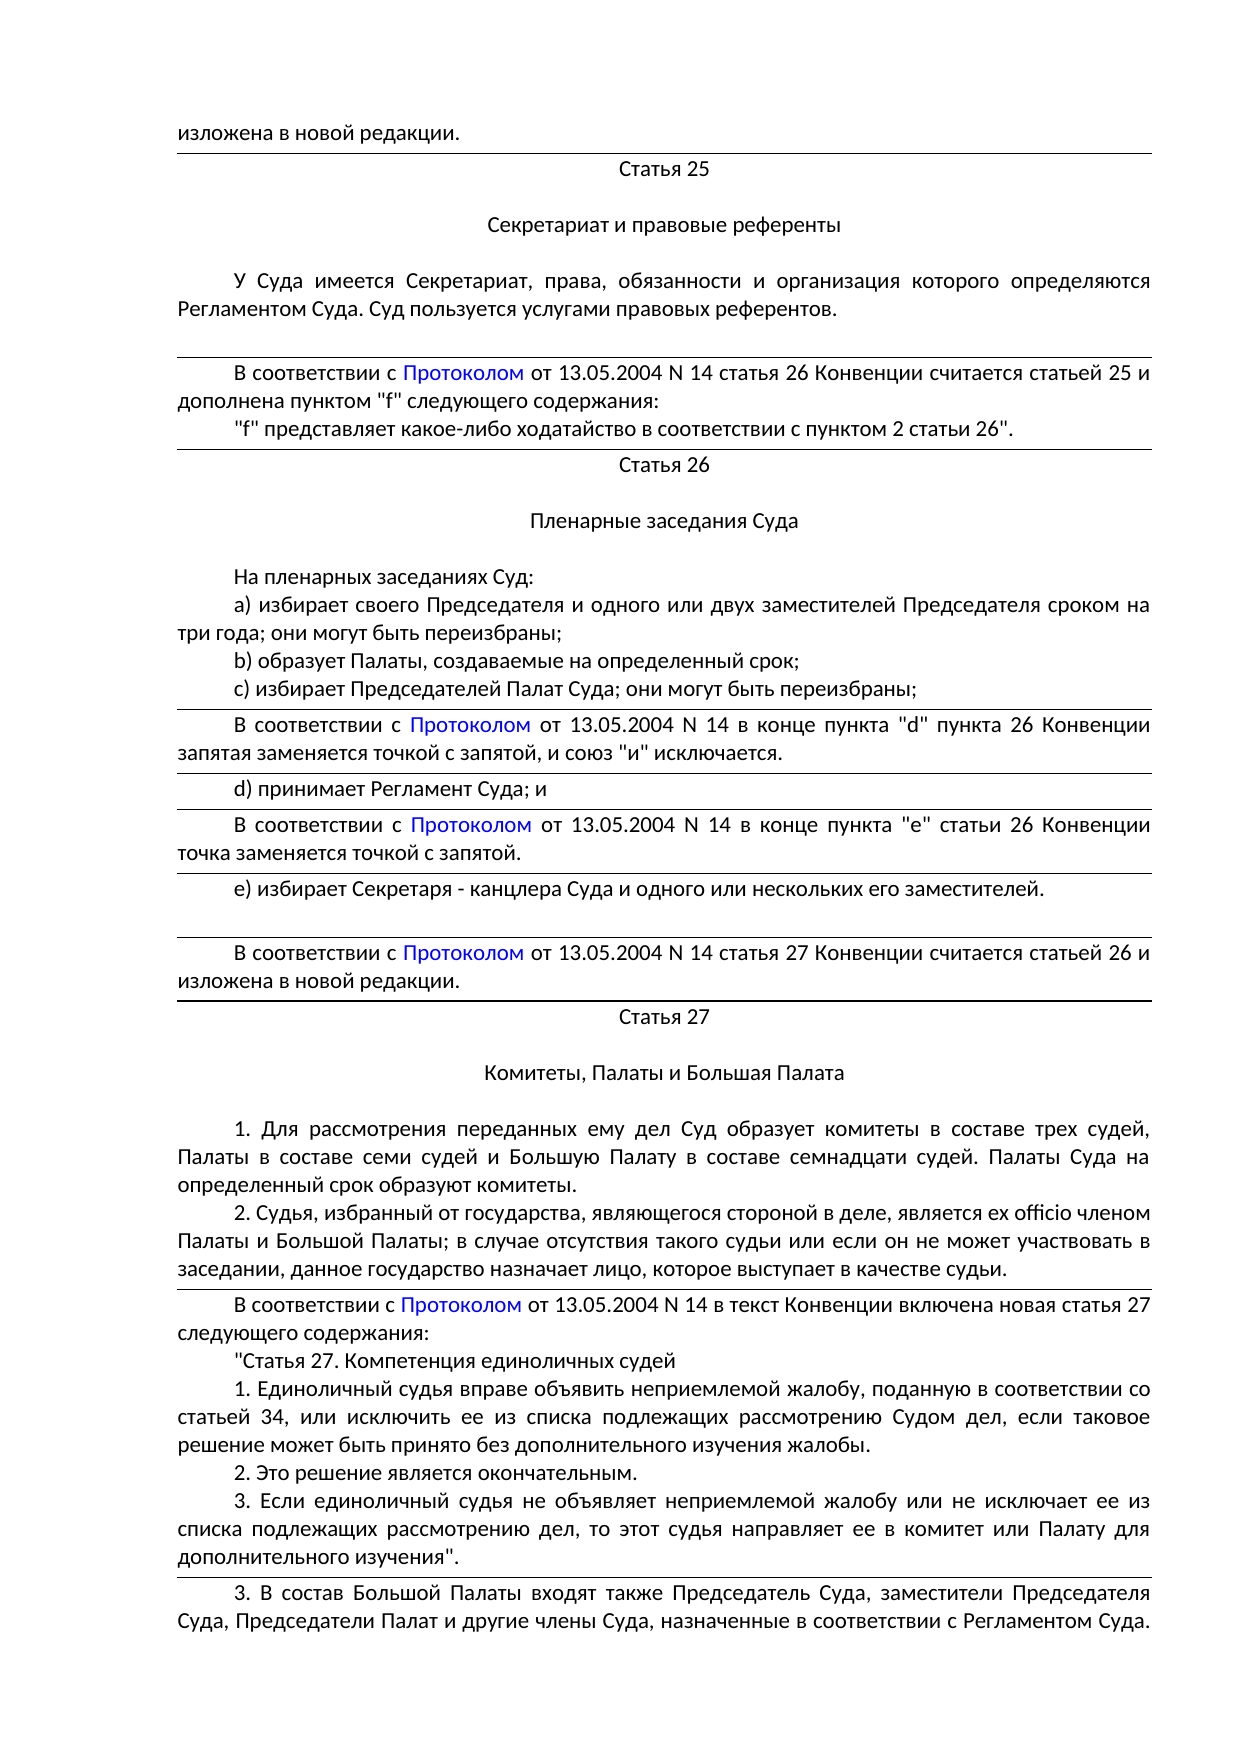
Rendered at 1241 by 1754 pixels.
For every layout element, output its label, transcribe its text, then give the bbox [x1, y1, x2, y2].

text Комитеты, Палаты и Большая Палата [177, 1058, 1152, 1086]
text В соответствии с Протоколом от 13.05.2004 N 14 в конце пункта "d" пункта 26 Конвенции запятая заменяется точкой с запятой, и союз "и" исключается. [177, 710, 1152, 766]
text Статья 26 [177, 450, 1152, 478]
text 2. Это решение является окончательным. [177, 1458, 1152, 1486]
text 1. Единоличный судья вправе объявить неприемлемой жалобу, поданную в соответствии со статьей 34, или исключить ее из списка подлежащих рассмотрению Судом дел, если таковое решение может быть принято без дополнительного изучения жалобы. [177, 1374, 1152, 1458]
text 3. Если единоличный судья не объявляет неприемлемой жалобу или не исключает ее из списка подлежащих рассмотрению дел, то этот судья направляет ее в комитет или Палату для дополнительного изучения". [177, 1486, 1152, 1570]
text Статья 27 [177, 1002, 1152, 1030]
text 1. Для рассмотрения переданных ему дел Суд образует комитеты в составе трех судей, Палаты в составе семи судей и Большую Палату в составе семнадцати судей. Палаты Суда на определенный срок образуют комитеты. [177, 1114, 1152, 1198]
text a) избирает своего Председателя и одного или двух заместителей Председателя сроком на три года; они могут быть переизбраны; [177, 590, 1152, 646]
text Пленарные заседания Суда [177, 506, 1152, 534]
text b) образует Палаты, создаваемые на определенный срок; [177, 646, 1152, 674]
text В соответствии с Протоколом от 13.05.2004 N 14 в текст Конвенции включена новая статья 27 следующего содержания: [177, 1290, 1152, 1346]
text "f" представляет какое-либо ходатайство в соответствии с пунктом 2 статьи 26". [177, 414, 1152, 442]
text В соответствии с Протоколом от 13.05.2004 N 14 в конце пункта "e" статьи 26 Конвенции точка заменяется точкой с запятой. [177, 810, 1152, 866]
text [177, 1578, 1152, 1634]
text e) избирает Секретаря - канцлера Суда и одного или нескольких его заместителей. [177, 874, 1152, 902]
text Статья 25 [177, 154, 1152, 182]
text В соответствии с Протоколом от 13.05.2004 N 14 статья 27 Конвенции считается статьей 26 и изложена в новой редакции. [177, 938, 1152, 994]
text Секретариат и правовые референты [177, 210, 1152, 238]
text c) избирает Председателей Палат Суда; они могут быть переизбраны; [177, 674, 1152, 702]
text В соответствии с Протоколом от 13.05.2004 N 14 статья 26 Конвенции считается статьей 25 и дополнена пунктом "f" следующего содержания: [177, 358, 1152, 414]
text 2. Судья, избранный от государства, являющегося стороной в деле, является ex officio членом Палаты и Большой Палаты; в случае отсутствия такого судьи или если он не может участвовать в заседании, данное государство назначает лицо, которое выступает в качестве судьи. [177, 1198, 1152, 1282]
text d) принимает Регламент Суда; и [177, 774, 1152, 802]
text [177, 118, 1152, 146]
text "Статья 27. Компетенция единоличных судей [177, 1346, 1152, 1374]
text На пленарных заседаниях Суд: [177, 562, 1152, 590]
text У Суда имеется Секретариат, права, обязанности и организация которого определяются Регламентом Суда. Суд пользуется услугами правовых референтов. [177, 266, 1152, 322]
